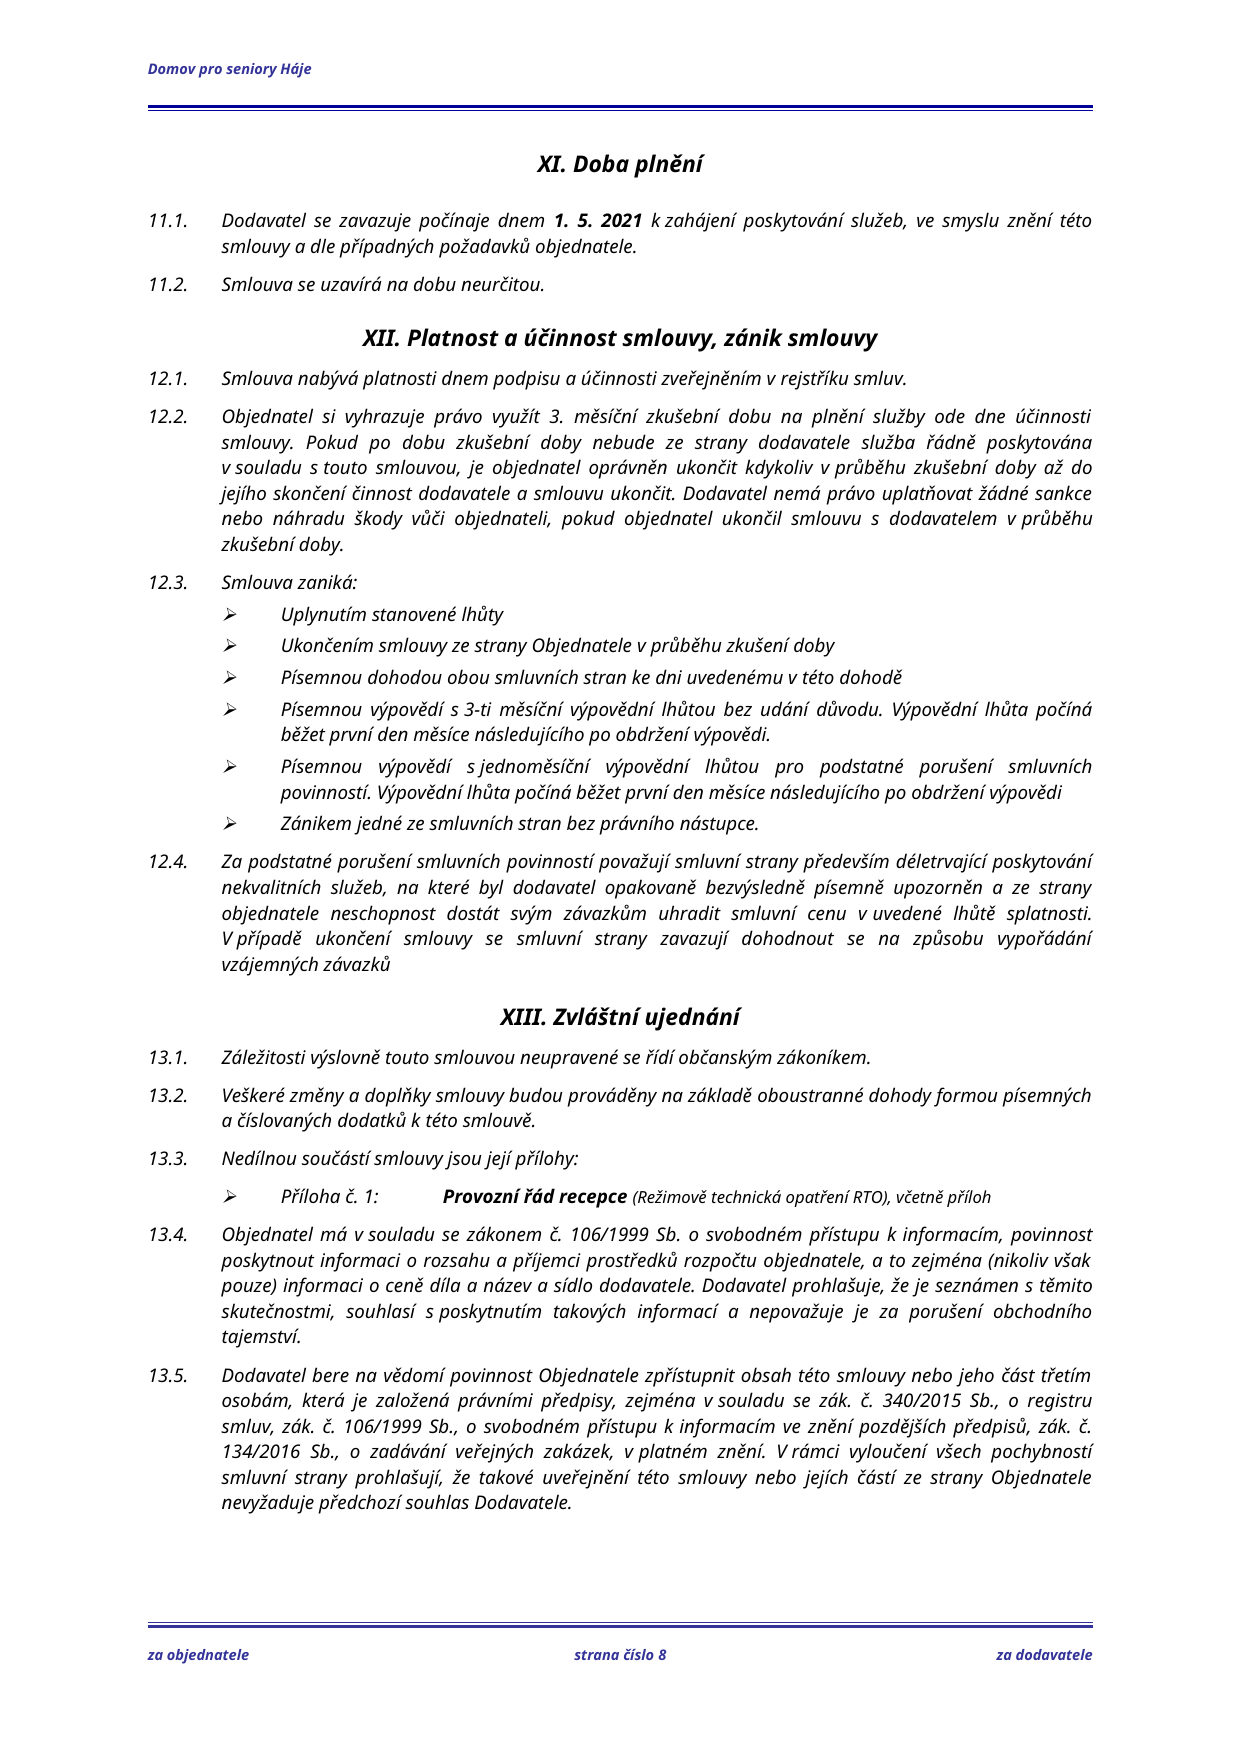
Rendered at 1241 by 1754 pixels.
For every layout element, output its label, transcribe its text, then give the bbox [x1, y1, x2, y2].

text 13.5. Dodavatel bere na vědomí povinnost Objednatele zpřístupnit obsah této smlouvy nebo jeho část třetím osobám, která je založená právními předpisy, zejména v souladu se zák. č. 340/2015 Sb., o registru smluv, zák. č. 106/1999 Sb., o svobodném přístupu k informacím ve znění pozdějších předpisů, zák. č. 134/2016 Sb., o zadávání veřejných zakázek, v platném znění. V rámci vyloučení všech pochybností smluvní strany prohlašují, že takové uveřejnění této smlouvy nebo jejích částí ze strany Objednatele nevyžaduje předchozí souhlas Dodavatele. [148, 1362, 1093, 1515]
text 12.3. Smlouva zaniká: [148, 569, 1093, 594]
subtitle XIII. Zvláštní ujednání [148, 1000, 1093, 1032]
text 12.1. Smlouva nabývá platnosti dnem podpisu a účinnosti zveřejněním v rejstříku smluv. [148, 365, 1093, 391]
text 13.3. Nedílnou součástí smlouvy jsou její přílohy: [148, 1146, 1093, 1171]
list Písemnou výpovědí s jednoměsíční výpovědní lhůtou pro podstatné porušení smluvních povinností. Výpovědní lhůta počíná běžet první den měsíce následujícího po obdržení výpovědi [221, 753, 1093, 804]
text 11.1. Dodavatel se zavazuje počínaje dnem 1. 5. 2021 k zahájení poskytování služeb, ve smyslu znění této smlouvy a dle případných požadavků objednatele. [148, 208, 1093, 259]
list Příloha č. 1: Provozní řád recepce (Režimově technická opatření RTO), včetně příloh [221, 1184, 1093, 1209]
text 11.2. Smlouva se uzavírá na dobu neurčitou. [148, 271, 1093, 297]
text 12.2. Objednatel si vyhrazuje právo využít 3. měsíční zkušební dobu na plnění služby ode dne účinnosti smlouvy. Pokud po dobu zkušební doby nebude ze strany dodavatele služba řádně poskytována v souladu s touto smlouvou, je objednatel oprávněn ukončit kdykoliv v průběhu zkušební doby až do jejího skončení činnost dodavatele a smlouvu ukončit. Dodavatel nemá právo uplatňovat žádné sankce nebo náhradu škody vůči objednateli, pokud objednatel ukončil smlouvu s dodavatelem v průběhu zkušební doby. [148, 403, 1093, 557]
subtitle XII. Platnost a účinnost smlouvy, zánik smlouvy [148, 322, 1093, 353]
list Uplynutím stanovené lhůty [221, 601, 1093, 626]
text 13.2. Veškeré změny a doplňky smlouvy budou prováděny na základě oboustranné dohody formou písemných a číslovaných dodatků k této smlouvě. [148, 1082, 1093, 1133]
text 13.4. Objednatel má v souladu se zákonem č. 106/1999 Sb. o svobodném přístupu k informacím, povinnost poskytnout informaci o rozsahu a příjemci prostředků rozpočtu objednatele, a to zejména (nikoliv však pouze) informaci o ceně díla a název a sídlo dodavatele. Dodavatel prohlašuje, že je seznámen s těmito skutečnostmi, souhlasí s poskytnutím takových informací a nepovažuje je za porušení obchodního tajemství. [148, 1222, 1093, 1349]
text 13.1. Záležitosti výslovně touto smlouvou neupravené se řídí občanským zákoníkem. [148, 1044, 1093, 1070]
list Ukončením smlouvy ze strany Objednatele v průběhu zkušení doby [221, 633, 1093, 658]
text 12.4. Za podstatné porušení smluvních povinností považují smluvní strany především déletrvající poskytování nekvalitních služeb, na které byl dodavatel opakovaně bezvýsledně písemně upozorněn a ze strany objednatele neschopnost dostát svým závazkům uhradit smluvní cenu v uvedené lhůtě splatnosti. V případě ukončení smlouvy se smluvní strany zavazují dohodnout se na způsobu vypořádání vzájemných závazků [148, 849, 1093, 976]
subtitle XI. Doba plnění [148, 148, 1093, 179]
list Písemnou dohodou obou smluvních stran ke dni uvedenému v této dohodě [221, 664, 1093, 690]
list Zánikem jedné ze smluvních stran bez právního nástupce. [221, 811, 1093, 836]
list Písemnou výpovědí s 3-ti měsíční výpovědní lhůtou bez udání důvodu. Výpovědní lhůta počíná běžet první den měsíce následujícího po obdržení výpovědi. [221, 696, 1093, 747]
